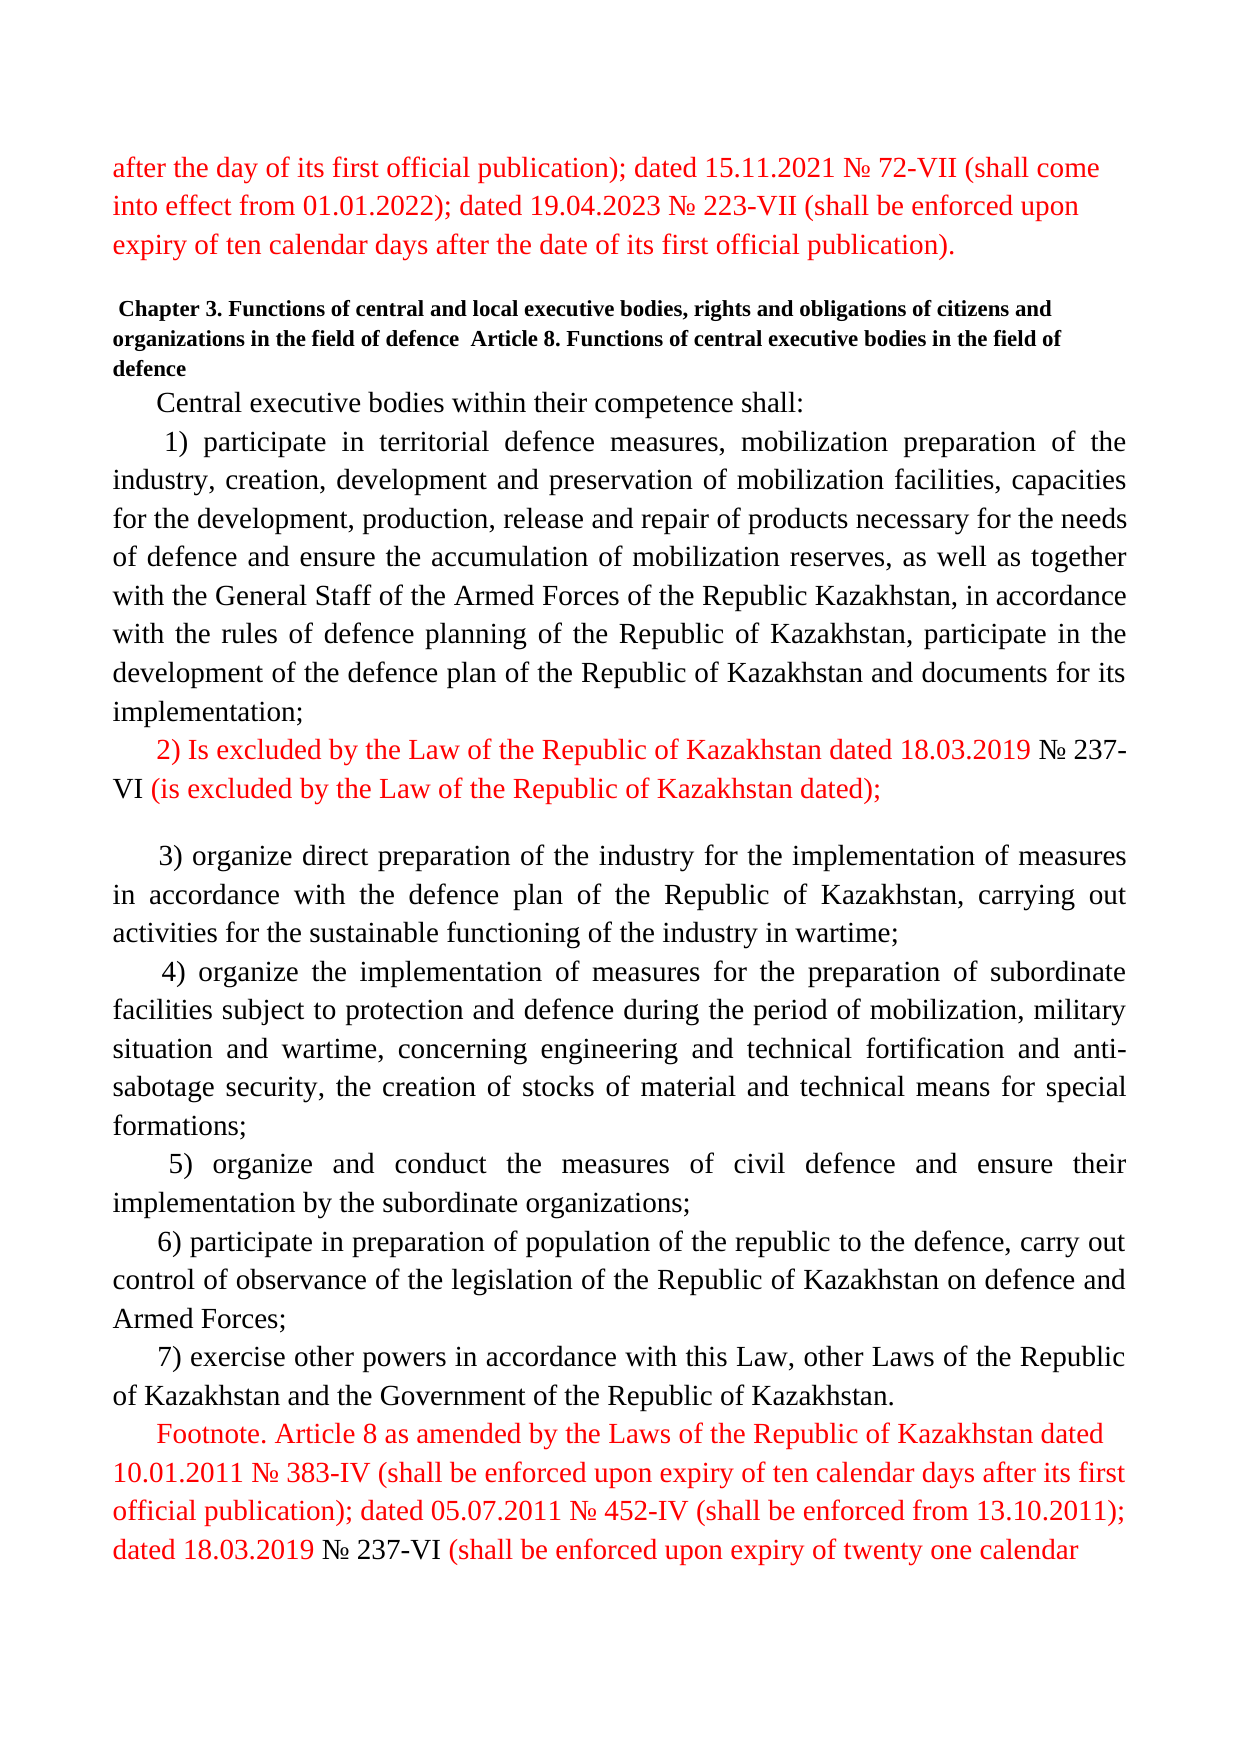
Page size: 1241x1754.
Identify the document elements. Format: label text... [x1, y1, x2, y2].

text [112, 1416, 1128, 1566]
text 4) organize the implementation of measures for the preparation of subordinate facilities subject to protection and defence during the period of mobilization, military situation and wartime, concerning engineering and technical fortification and anti-sabotage security, the creation of stocks of material and technical means for special formations; [112, 954, 1128, 1142]
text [112, 150, 1128, 291]
text 5) organize and conduct the measures of civil defence and ensure their implementation by the subordinate organizations; [112, 1147, 1128, 1219]
text 2) Is excluded by the Law of the Republic of Kazakhstan dated 18.03.2019 № 237-VI (is excluded by the Law of the Republic of Kazakhstan dated); [112, 732, 1128, 834]
text 1) participate in territorial defence measures, mobilization preparation of the industry, creation, development and preservation of mobilization facilities, capacities for the development, production, release and repair of products necessary for the needs of defence and ensure the accumulation of mobilization reserves, as well as together with the General Staff of the Armed Forces of the Republic Kazakhstan, in accordance with the rules of defence planning of the Republic of Kazakhstan, participate in the development of the defence plan of the Republic of Kazakhstan and documents for its implementation; [112, 424, 1128, 727]
text Central executive bodies within their competence shall: [112, 385, 1128, 419]
text 6) participate in preparation of population of the republic to the defence, carry out control of observance of the legislation of the Republic of Kazakhstan on defence and Armed Forces; [112, 1224, 1128, 1334]
text 7) exercise other powers in accordance with this Law, other Laws of the Republic of Kazakhstan and the Government of the Republic of Kazakhstan. [112, 1339, 1128, 1411]
text 3) organize direct preparation of the industry for the implementation of measures in accordance with the defence plan of the Republic of Kazakhstan, carrying out activities for the sustainable functioning of the industry in wartime; [112, 838, 1128, 949]
text Chapter 3. Functions of central and local executive bodies, rights and obligations of citizens and organizations in the field of defence Article 8. Functions of central executive bodies in the field of defence [112, 295, 1128, 381]
